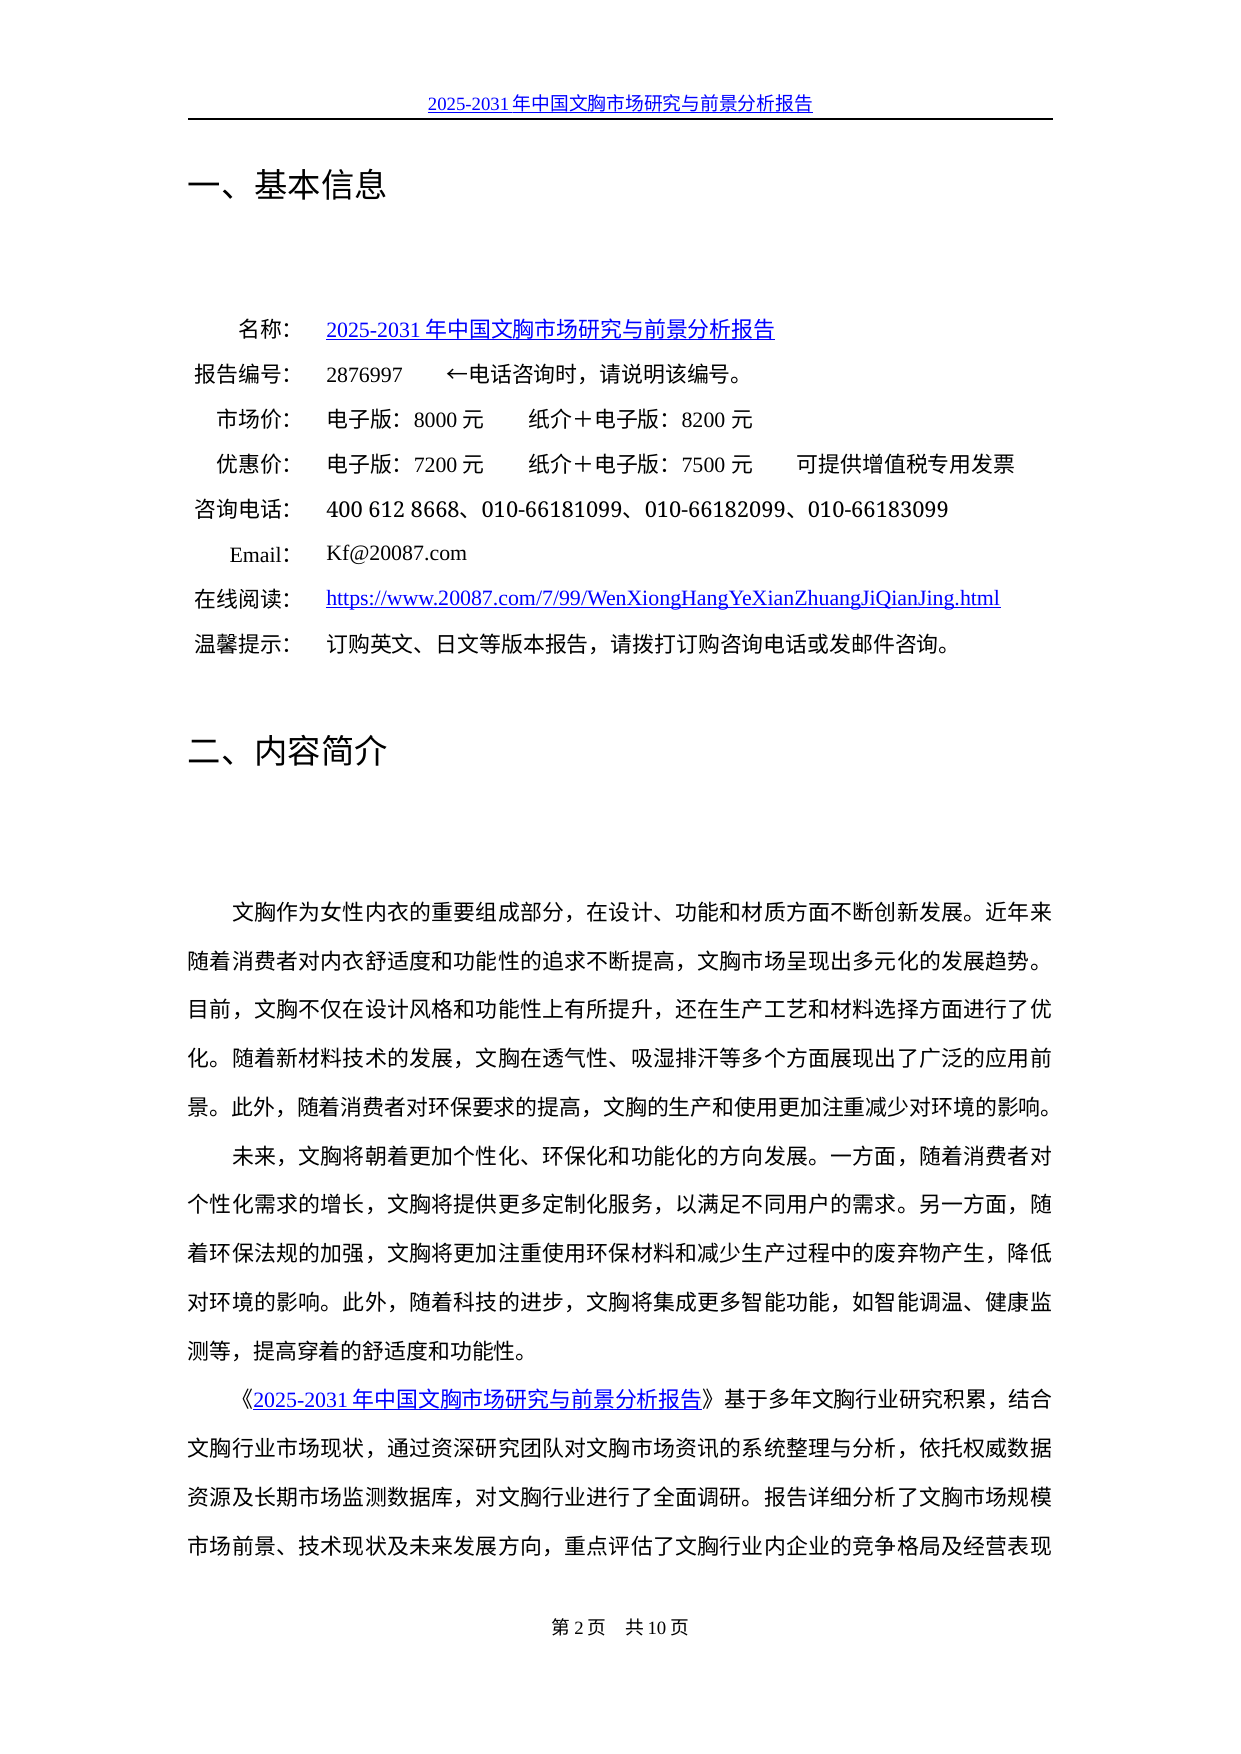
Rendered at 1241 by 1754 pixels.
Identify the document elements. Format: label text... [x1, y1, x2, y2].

table_cell [315, 582, 1073, 627]
table_cell 市场价： [167, 402, 315, 447]
table_cell 400 612 8668、010-66181099、010-66182099、010-66183099 [315, 492, 1073, 537]
table_header 2025-2031年中国文胸市场研究与前景分析报告 [315, 312, 1073, 357]
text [187, 894, 1053, 1561]
table_cell 2876997 ←电话咨询时，请说明该编号。 [315, 357, 1073, 402]
table_cell 电子版：7200 元 纸介＋电子版：7500 元 可提供增值税专用发票 [315, 447, 1073, 492]
table_cell 报告编号： [167, 357, 315, 402]
table_cell 温馨提示： [167, 627, 315, 672]
table_header 名称： [167, 312, 315, 357]
table_cell 优惠价： [167, 447, 315, 492]
table_cell 订购英文、日文等版本报告，请拨打订购咨询电话或发邮件咨询。 [315, 627, 1073, 672]
table_cell 在线阅读： [167, 582, 315, 627]
table_cell Email： [167, 537, 315, 582]
table_cell Kf@20087.com [315, 537, 1073, 582]
table_cell 咨询电话： [167, 492, 315, 537]
title 二、内容简介 [187, 717, 1053, 782]
title 一、基本信息 [187, 150, 1053, 215]
table_cell 电子版：8000 元 纸介＋电子版：8200 元 [315, 402, 1073, 447]
